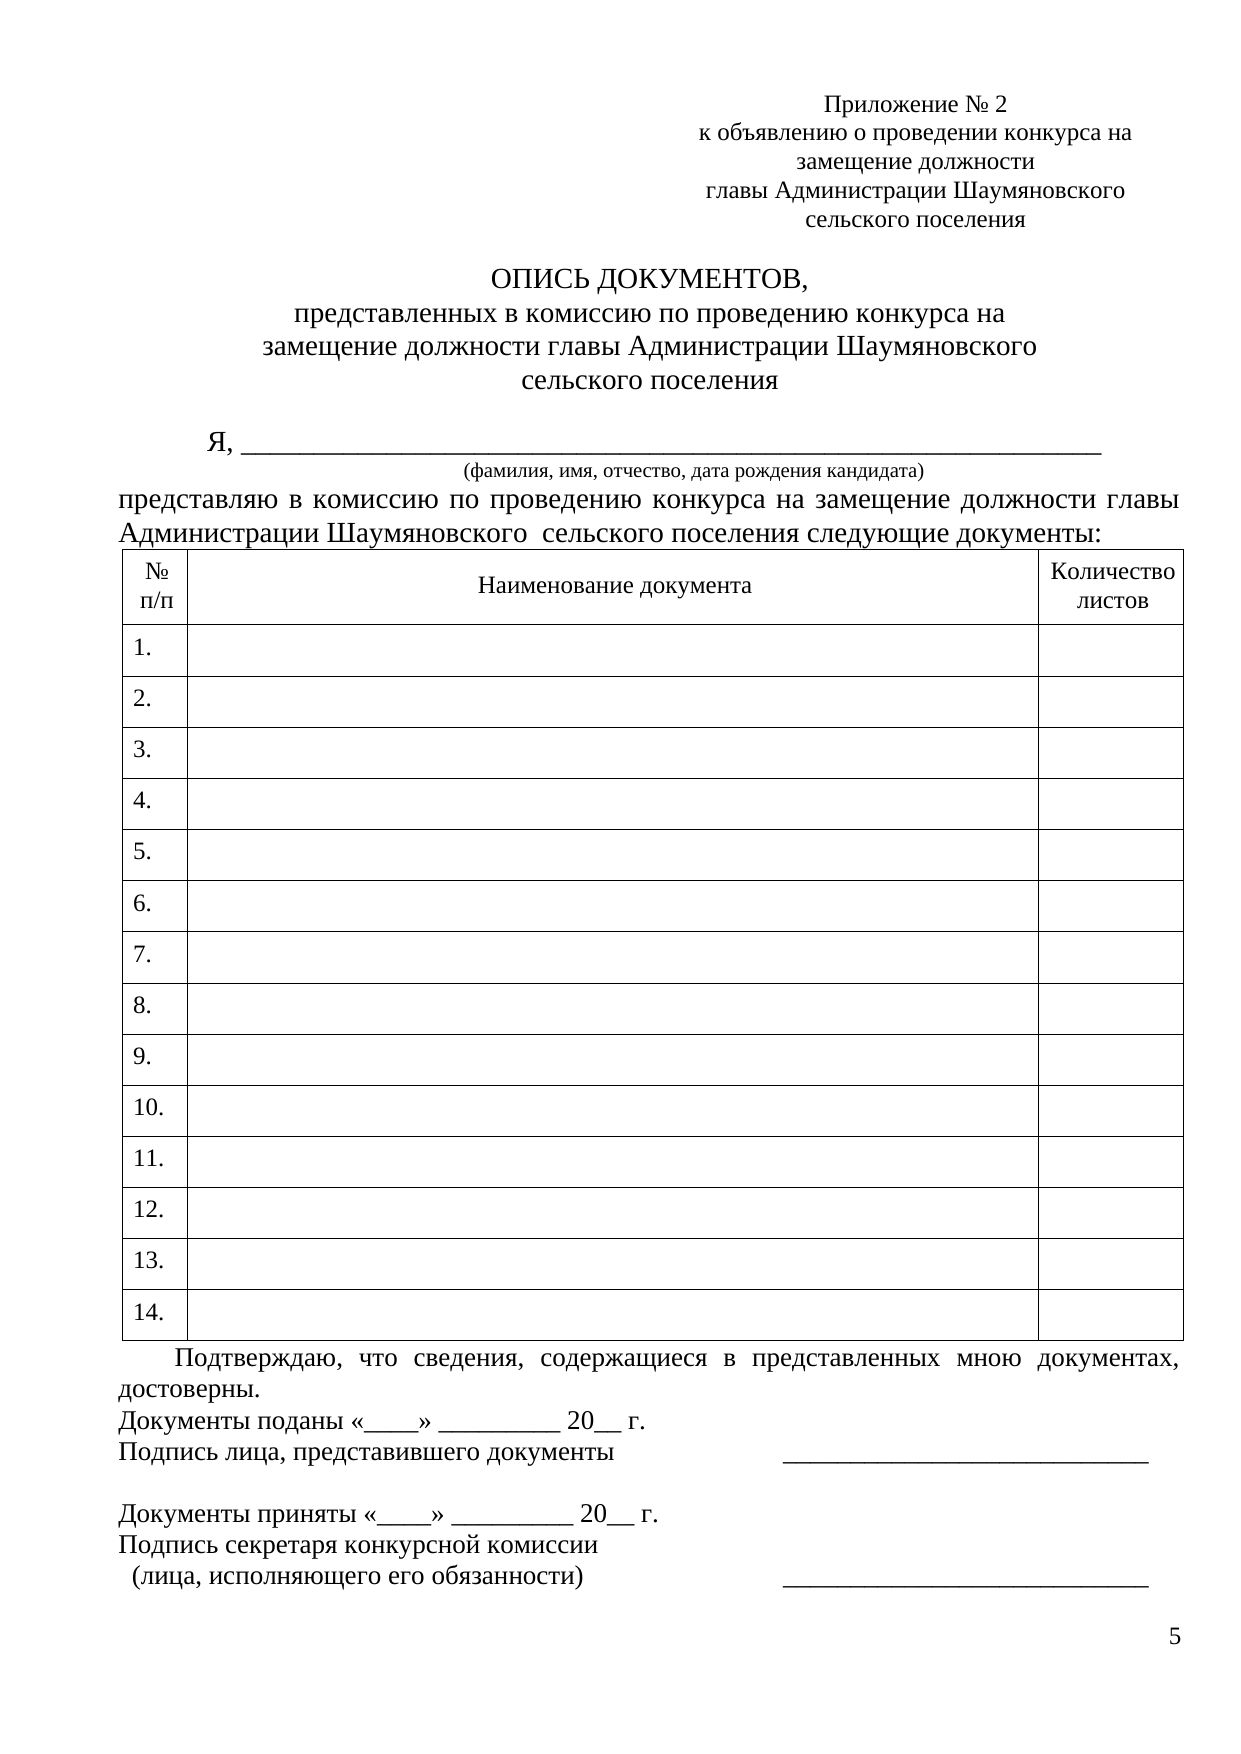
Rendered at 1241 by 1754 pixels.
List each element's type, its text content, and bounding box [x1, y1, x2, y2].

table_cell [123, 1239, 187, 1289]
table_cell [188, 1137, 1038, 1187]
table_cell [1039, 932, 1183, 982]
table_cell [188, 1290, 1038, 1340]
table_cell [123, 932, 187, 982]
text к объявлению о проведении конкурса на замещение должности [650, 117, 1181, 175]
table_cell [1039, 881, 1183, 931]
table_cell [123, 779, 187, 829]
table_cell [123, 881, 187, 931]
table_cell [188, 779, 1038, 829]
table_cell [123, 1086, 187, 1136]
table_cell [123, 984, 187, 1033]
table_header № п/п [123, 550, 187, 624]
table_header Наименование документа [188, 550, 1038, 624]
table_cell [123, 728, 187, 778]
text представленных в комиссию по проведению конкурса на замещение должности главы Администрации Шаумяновского сельского поселения [236, 295, 1063, 395]
text (лица, исполняющего его обязанности) ___________________________ [118, 1559, 1181, 1591]
table_cell [188, 932, 1038, 982]
table_cell [1039, 625, 1183, 676]
table_cell [1039, 1239, 1183, 1289]
table_cell [1039, 779, 1183, 829]
table_cell [188, 1086, 1038, 1136]
table_cell [188, 1239, 1038, 1289]
table_cell [1039, 1290, 1183, 1340]
table_cell [123, 1137, 187, 1187]
table_cell [188, 1035, 1038, 1085]
table_cell [1039, 1035, 1183, 1085]
table_cell [1039, 830, 1183, 880]
text главы Администрации Шаумяновского сельского поселения [650, 175, 1181, 232]
table_cell [188, 1188, 1038, 1238]
text Документы поданы «____» _________ 20__ г. [118, 1404, 1181, 1435]
table_cell [123, 1188, 187, 1238]
table_cell [188, 625, 1038, 676]
table_cell [1039, 677, 1183, 727]
table_cell [1039, 984, 1183, 1033]
text ОПИСЬ ДОКУМЕНТОВ, [118, 261, 1181, 295]
text Документы приняты «____» _________ 20__ г. [118, 1497, 1181, 1528]
text Приложение № 2 [650, 89, 1181, 117]
table_cell [123, 1035, 187, 1085]
table_cell [1039, 728, 1183, 778]
table_cell [188, 830, 1038, 880]
table_cell [1039, 1188, 1183, 1238]
text Подпись лица, представившего документы ___________________________ [118, 1435, 1181, 1466]
table_cell [123, 1290, 187, 1340]
table_cell [1039, 1086, 1183, 1136]
table_cell [123, 677, 187, 727]
table_cell [1039, 1137, 1183, 1187]
text представляю в комиссию по проведению конкурса на замещение должности главы Администрации Шаумяновского сельского поселения следующие документы: [118, 482, 1181, 549]
table_cell [188, 984, 1038, 1033]
table_cell [123, 625, 187, 676]
text Я, ___________________________________________________________ [118, 424, 1181, 458]
table_header Количество листов [1039, 550, 1183, 624]
text (фамилия, имя, отчество, дата рождения кандидата) [118, 458, 1181, 482]
table_cell [123, 830, 187, 880]
table_cell [188, 677, 1038, 727]
table_cell [188, 881, 1038, 931]
table_cell [188, 728, 1038, 778]
text Подпись секретаря конкурсной комиссии [118, 1528, 1181, 1559]
text Подтверждаю, что сведения, содержащиеся в представленных мною документах, достоверны. [118, 1341, 1181, 1404]
